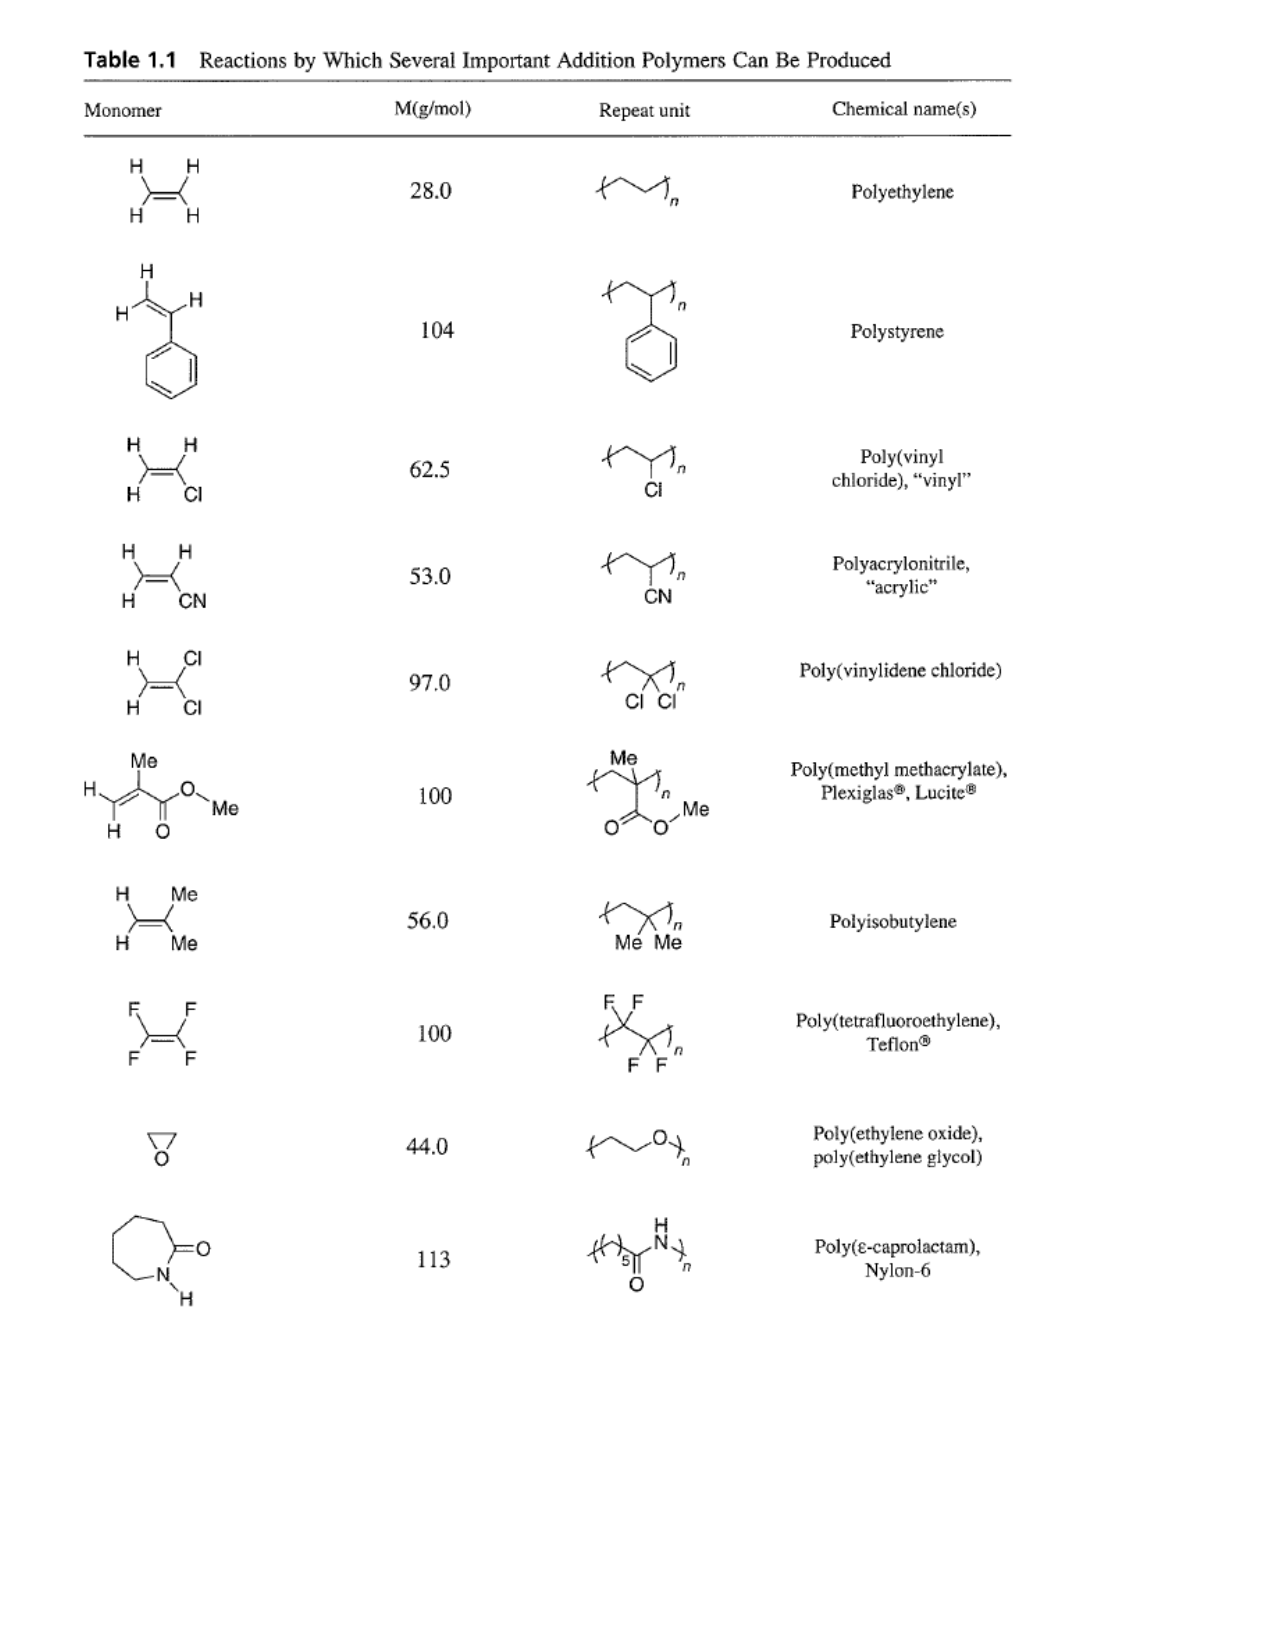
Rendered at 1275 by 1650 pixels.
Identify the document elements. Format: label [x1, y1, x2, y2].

picture [75, 46, 1029, 1312]
